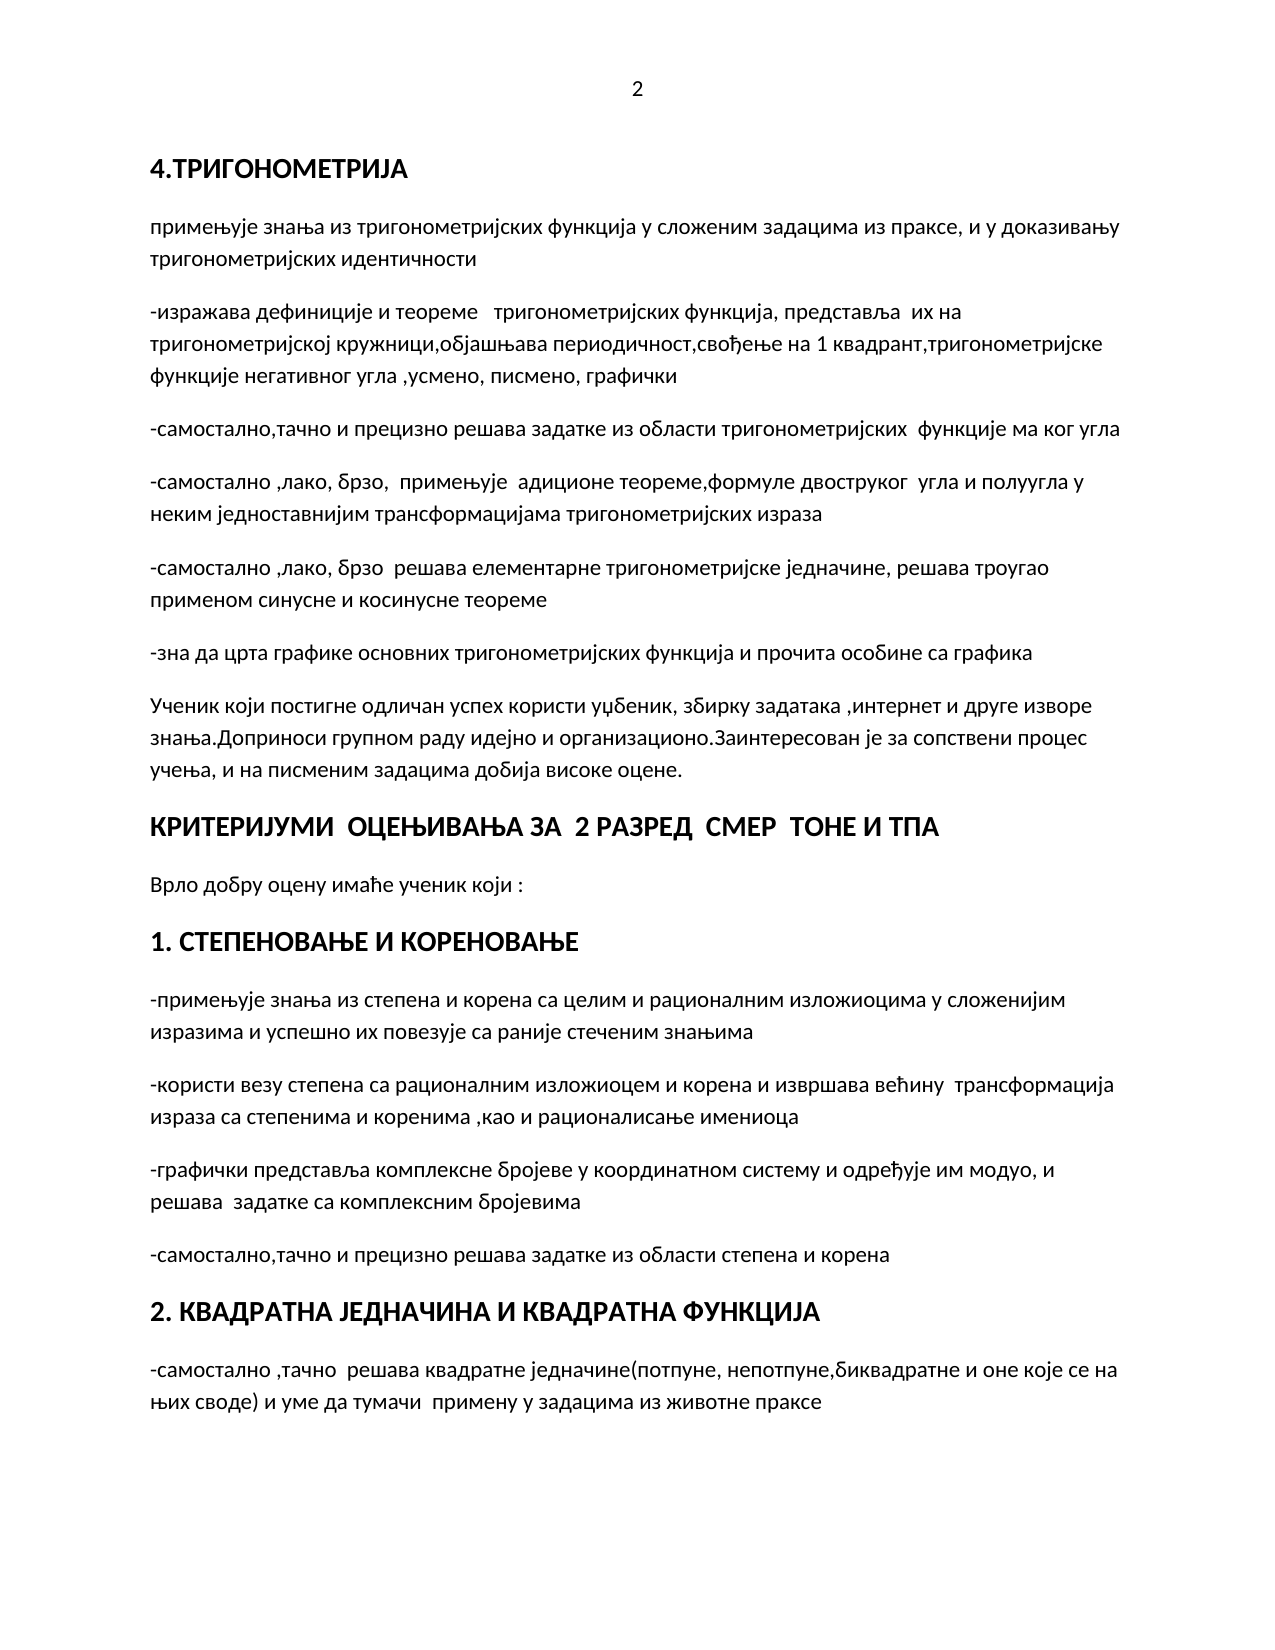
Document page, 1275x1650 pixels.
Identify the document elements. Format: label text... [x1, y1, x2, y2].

text -самостално,тачно и прецизно решава задатке из области тригонометријских функције ма ког угла [150, 414, 1125, 442]
text примењује знања из тригонометријских функција у сложеним задацима из праксе, и у доказивању тригонометријских идентичности [150, 212, 1125, 272]
text -самостално ,лако, брзо решава елементарне тригонометријске једначине, решава троугао применом синусне и косинусне теореме [150, 553, 1125, 613]
text КРИТЕРИЈУМИ ОЦЕЊИВАЊА ЗА 2 РАЗРЕД СМЕР ТОНЕ И ТПА [150, 808, 1125, 844]
text -зна да црта графике основних тригонометријских функција и прочита особине са графика [150, 638, 1125, 666]
text -самостално,тачно и прецизно решава задатке из области степена и корена [150, 1240, 1125, 1268]
text 2. КВАДРАТНА ЈЕДНАЧИНА И КВАДРАТНА ФУНКЦИЈА [150, 1293, 1125, 1329]
text -самостално ,тачно решава квадратне једначине(потпуне, непотпуне,биквадратне и оне које се на њих своде) и уме да тумачи примену у задацима из животне праксе [150, 1355, 1125, 1415]
text 4.ТРИГОНОМЕТРИЈА [150, 150, 1125, 186]
text 1. СТЕПЕНОВАЊЕ И КОРЕНОВАЊЕ [150, 923, 1125, 959]
text -примењује знања из степена и корена са целим и рационалним изложиоцима у сложенијим изразима и успешно их повезује са раније стеченим знањима [150, 985, 1125, 1045]
text -изражава дефиниције и теореме тригонометријских функција, представља их на тригонометријској кружници,објашњава периодичност,свођење на 1 квадрант,тригонометријске функције негативног угла ,усмено, писмено, графички [150, 297, 1125, 389]
text -користи везу степена са рационалним изложиоцем и корена и извршава већину трансформација израза са степенима и коренима ,као и рационалисање имениоца [150, 1070, 1125, 1130]
text Врло добру оцену имаће ученик који : [150, 870, 1125, 898]
text Ученик који постигне одличан успех користи уџбеник, збирку задатака ,интернет и друге изворе знања.Доприноси групном раду идејно и организационо.Заинтересован је за сопствени процес учења, и на писменим задацима добија високе оцене. [150, 691, 1125, 783]
text -самостално ,лако, брзо, примењује адиционе теореме,формуле двоструког угла и полуугла у неким једноставнијим трансформацијама тригонометријских израза [150, 467, 1125, 528]
text -графички представља комплексне бројеве у координатном систему и одређује им модуо, и решава задатке са комплексним бројевима [150, 1155, 1125, 1215]
